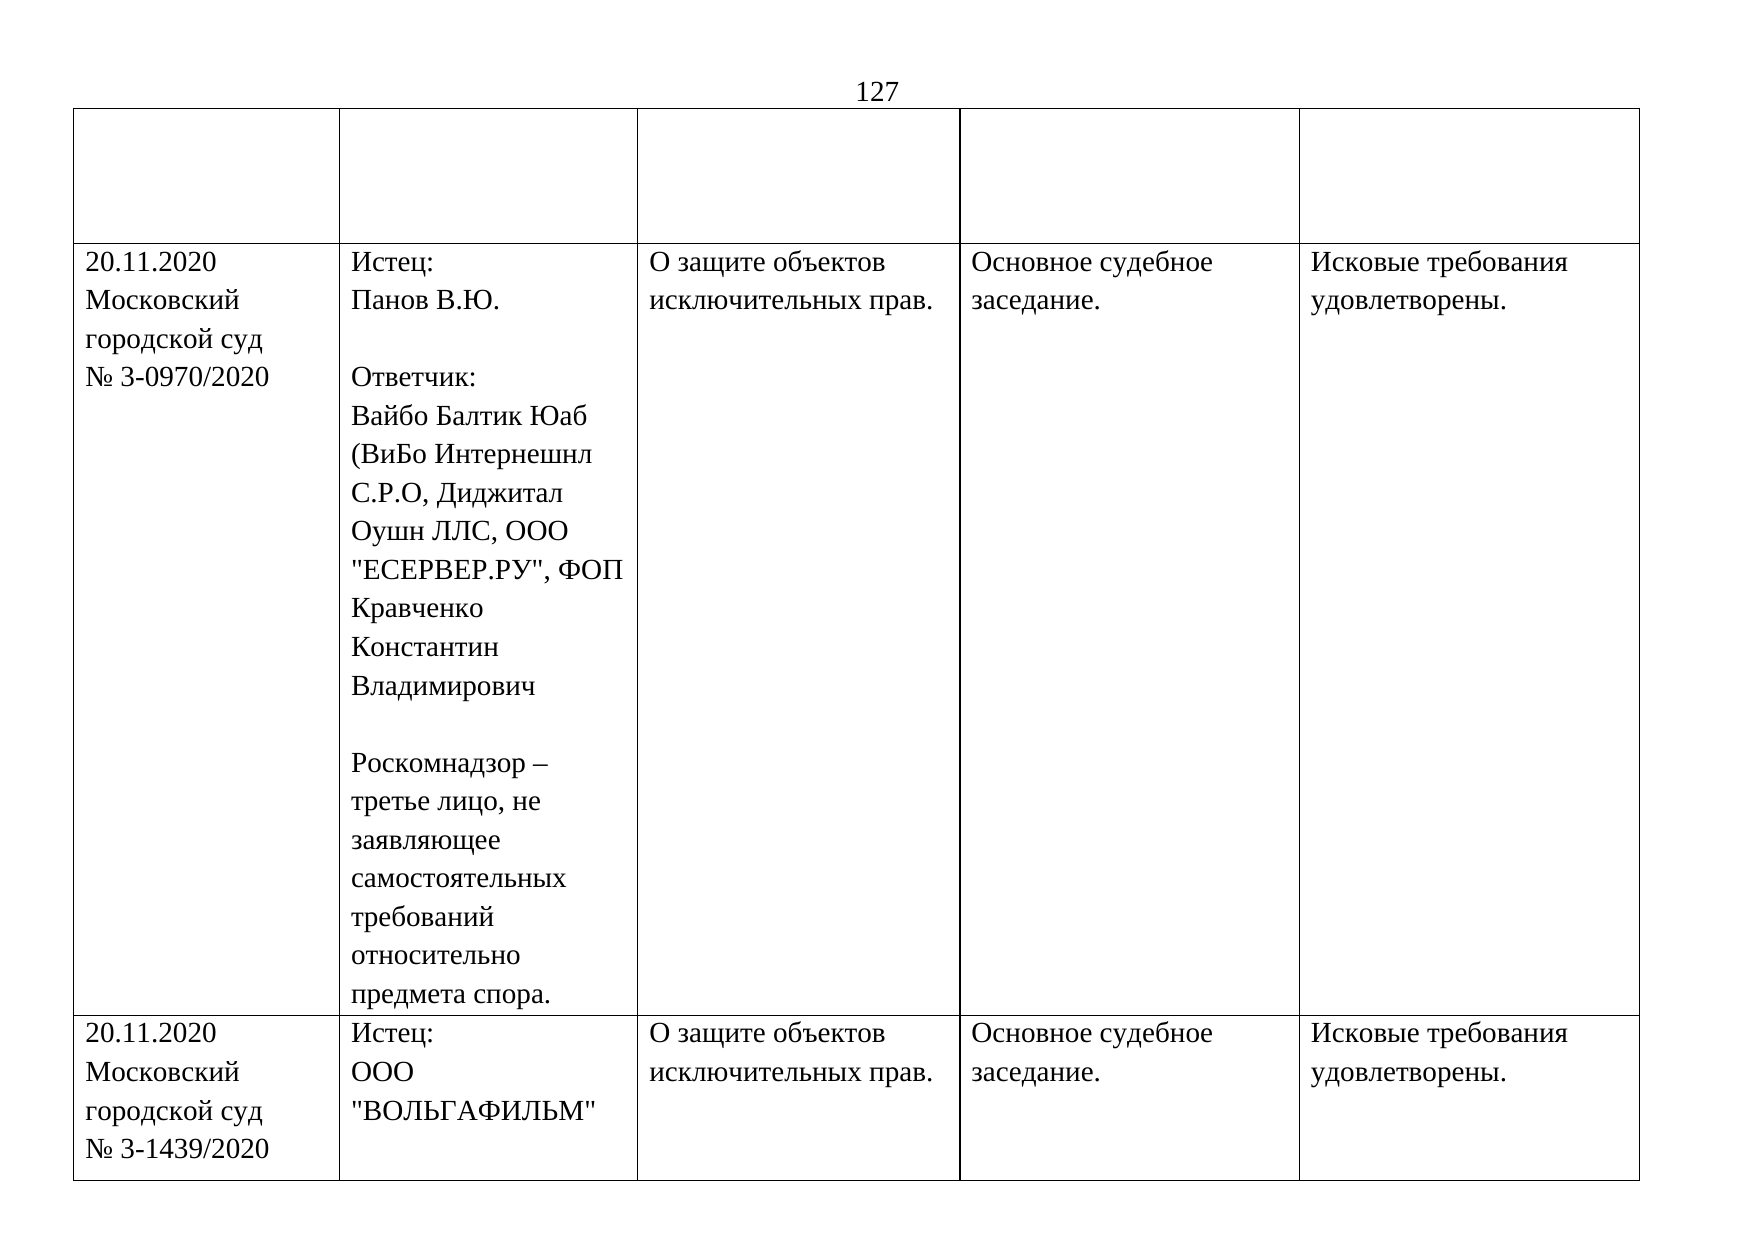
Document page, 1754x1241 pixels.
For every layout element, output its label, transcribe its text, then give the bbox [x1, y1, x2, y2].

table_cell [638, 1016, 959, 1180]
table_cell Основное судебное заседание. [961, 244, 1299, 1014]
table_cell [1300, 1016, 1639, 1180]
table_cell Истец: Панов В.Ю. Ответчик: Вайбо Балтик Юаб (ВиБо Интернешнл С.Р.О, Диджитал Оушн ЛЛС, ООО "ЕСЕРВЕР.РУ", ФОП Кравченко Константин Владимирович Роскомнадзор – третье лицо, не заявляющее самостоятельных требований относительно предмета спора. [340, 244, 637, 1014]
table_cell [961, 109, 1299, 243]
table_cell О защите объектов исключительных прав. [638, 244, 959, 1014]
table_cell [74, 109, 339, 243]
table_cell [638, 109, 959, 243]
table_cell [340, 109, 637, 243]
table_cell 20.11.2020 Московский городской суд № 3-0970/2020 [74, 244, 339, 1014]
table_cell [74, 1016, 339, 1180]
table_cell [340, 1016, 637, 1180]
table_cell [961, 1016, 1299, 1180]
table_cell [1300, 109, 1639, 243]
table_cell Исковые требования удовлетворены. [1300, 244, 1639, 1014]
